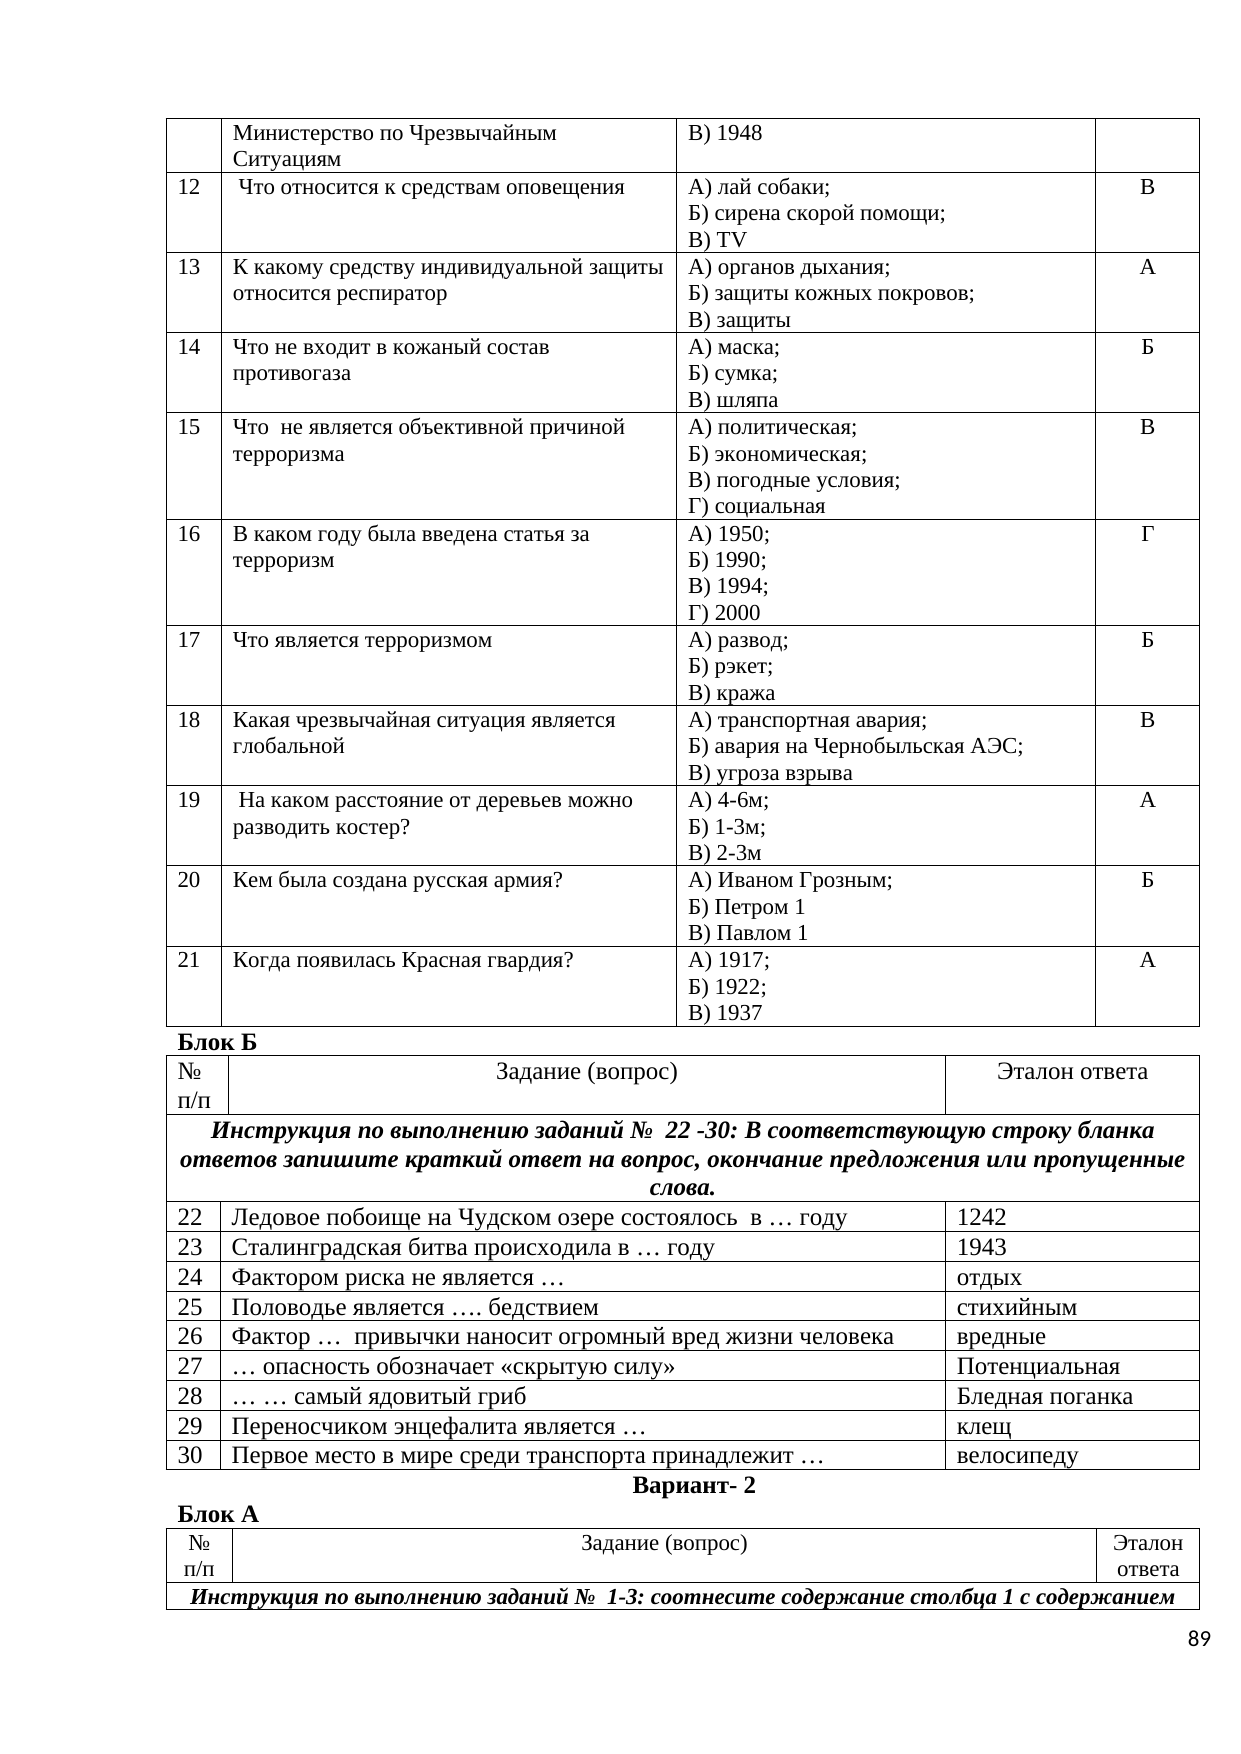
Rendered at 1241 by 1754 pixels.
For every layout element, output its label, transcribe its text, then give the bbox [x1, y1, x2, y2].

table_cell А) Иваном Грозным; Б) Петром 1 В) Павлом 1 [677, 866, 1095, 946]
table_cell отдых [946, 1262, 1199, 1291]
table_cell А) 4-6м; Б) 1-3м; В) 2-3м [677, 786, 1095, 865]
table_cell А [1096, 947, 1199, 1026]
table_cell Что является терроризмом [222, 626, 676, 705]
table_cell Что не является объективной причиной терроризма [222, 413, 676, 519]
table_cell 15 [167, 413, 221, 519]
table_cell А [1096, 253, 1199, 332]
table_cell 27 [167, 1351, 220, 1380]
table_cell Что не входит в кожаный состав противогаза [222, 333, 676, 412]
table_cell 13 [167, 253, 221, 332]
table_cell К какому средству индивидуальной защиты относится респиратор [222, 253, 676, 332]
table_cell клещ [946, 1411, 1199, 1439]
table_cell вредные [946, 1321, 1199, 1350]
table_cell Какая чрезвычайная ситуация является глобальной [222, 706, 676, 785]
table_cell 19 [167, 786, 221, 865]
table_cell В каком году была введена статья за терроризм [222, 520, 676, 625]
table_header № п/п [167, 1529, 232, 1582]
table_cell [167, 1583, 1199, 1609]
text Блок А [177, 1499, 1211, 1528]
table_cell 29 [167, 1411, 220, 1439]
table_cell 16 [167, 520, 221, 625]
table_cell Переносчиком энцефалита является … [221, 1411, 945, 1439]
table_header Эталон ответа [946, 1056, 1199, 1114]
table_cell В [1096, 413, 1199, 519]
table_cell 22 [167, 1202, 220, 1231]
table_cell Что относится к средствам оповещения [222, 173, 676, 252]
table_cell Б [1096, 119, 1199, 172]
table_cell … … самый ядовитый гриб [221, 1381, 945, 1410]
table_cell Фактор … привычки наносит огромный вред жизни человека [221, 1321, 945, 1350]
text Вариант- 2 [177, 1470, 1211, 1499]
table_cell В [1096, 173, 1199, 252]
table_cell А [1096, 786, 1199, 865]
table_header № п/п [167, 1056, 228, 1114]
table_cell Сталинградская битва происходила в … году [221, 1232, 945, 1261]
table_cell А) 1950; Б) 1990; В) 1994; Г) 2000 [677, 520, 1095, 625]
table_cell Потенциальная [946, 1351, 1199, 1380]
table_header Задание (вопрос) [229, 1056, 945, 1114]
table_cell 28 [167, 1381, 220, 1410]
table_cell 18 [167, 706, 221, 785]
table_cell Первое место в мире среди транспорта принадлежит … [221, 1441, 945, 1469]
table_cell 11 [167, 119, 221, 172]
table_cell Когда появилась Красная гвардия? [222, 947, 676, 1026]
table_cell 12 [167, 173, 221, 252]
table_cell 26 [167, 1321, 220, 1350]
table_cell велосипеду [946, 1441, 1199, 1469]
table_cell А) политическая; Б) экономическая; В) погодные условия; Г) социальная [677, 413, 1095, 519]
table_cell 24 [167, 1262, 220, 1291]
table_cell Кем была создана русская армия? [222, 866, 676, 946]
table_cell На каком расстояние от деревьев можно разводить костер? [222, 786, 676, 865]
table_cell Половодье является …. бедствием [221, 1292, 945, 1320]
table_cell … опасность обозначает «скрытую силу» [221, 1351, 945, 1380]
table_header Эталон ответа [1097, 1529, 1199, 1582]
table_cell Б [1096, 333, 1199, 412]
table_cell Ледовое побоище на Чудском озере состоялось в … году [221, 1202, 945, 1231]
table_cell стихийным [946, 1292, 1199, 1320]
table_cell Б [1096, 866, 1199, 946]
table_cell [677, 119, 1095, 172]
table_cell Б [1096, 626, 1199, 705]
table_cell 30 [167, 1441, 220, 1469]
table_cell Бледная поганка [946, 1381, 1199, 1410]
table_cell Инструкция по выполнению заданий № 22 -30: В соответствующую строку бланка ответов запишите краткий ответ на вопрос, окончание предложения или пропущенные слова. [167, 1115, 1199, 1201]
table_cell Г [1096, 520, 1199, 625]
table_cell А) органов дыхания; Б) защиты кожных покровов; В) защиты [677, 253, 1095, 332]
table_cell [222, 119, 676, 172]
table_cell 25 [167, 1292, 220, 1320]
table_cell А) транспортная авария; Б) авария на Чернобыльская АЭС; В) угроза взрыва [677, 706, 1095, 785]
table_cell А) маска; Б) сумка; В) шляпа [677, 333, 1095, 412]
table_cell А) 1917; Б) 1922; В) 1937 [677, 947, 1095, 1026]
table_cell 17 [167, 626, 221, 705]
table_cell 14 [167, 333, 221, 412]
table_cell А) развод; Б) рэкет; В) кража [677, 626, 1095, 705]
table_cell 1242 [946, 1202, 1199, 1231]
table_cell 20 [167, 866, 221, 946]
table_header Задание (вопрос) [233, 1529, 1096, 1582]
text Блок Б [177, 1027, 1211, 1055]
table_cell 23 [167, 1232, 220, 1261]
table_cell 1943 [946, 1232, 1199, 1261]
table_cell А) лай собаки; Б) сирена скорой помощи; В) ТV [677, 173, 1095, 252]
table_cell В [1096, 706, 1199, 785]
table_cell Фактором риска не является … [221, 1262, 945, 1291]
table_cell 21 [167, 947, 221, 1026]
